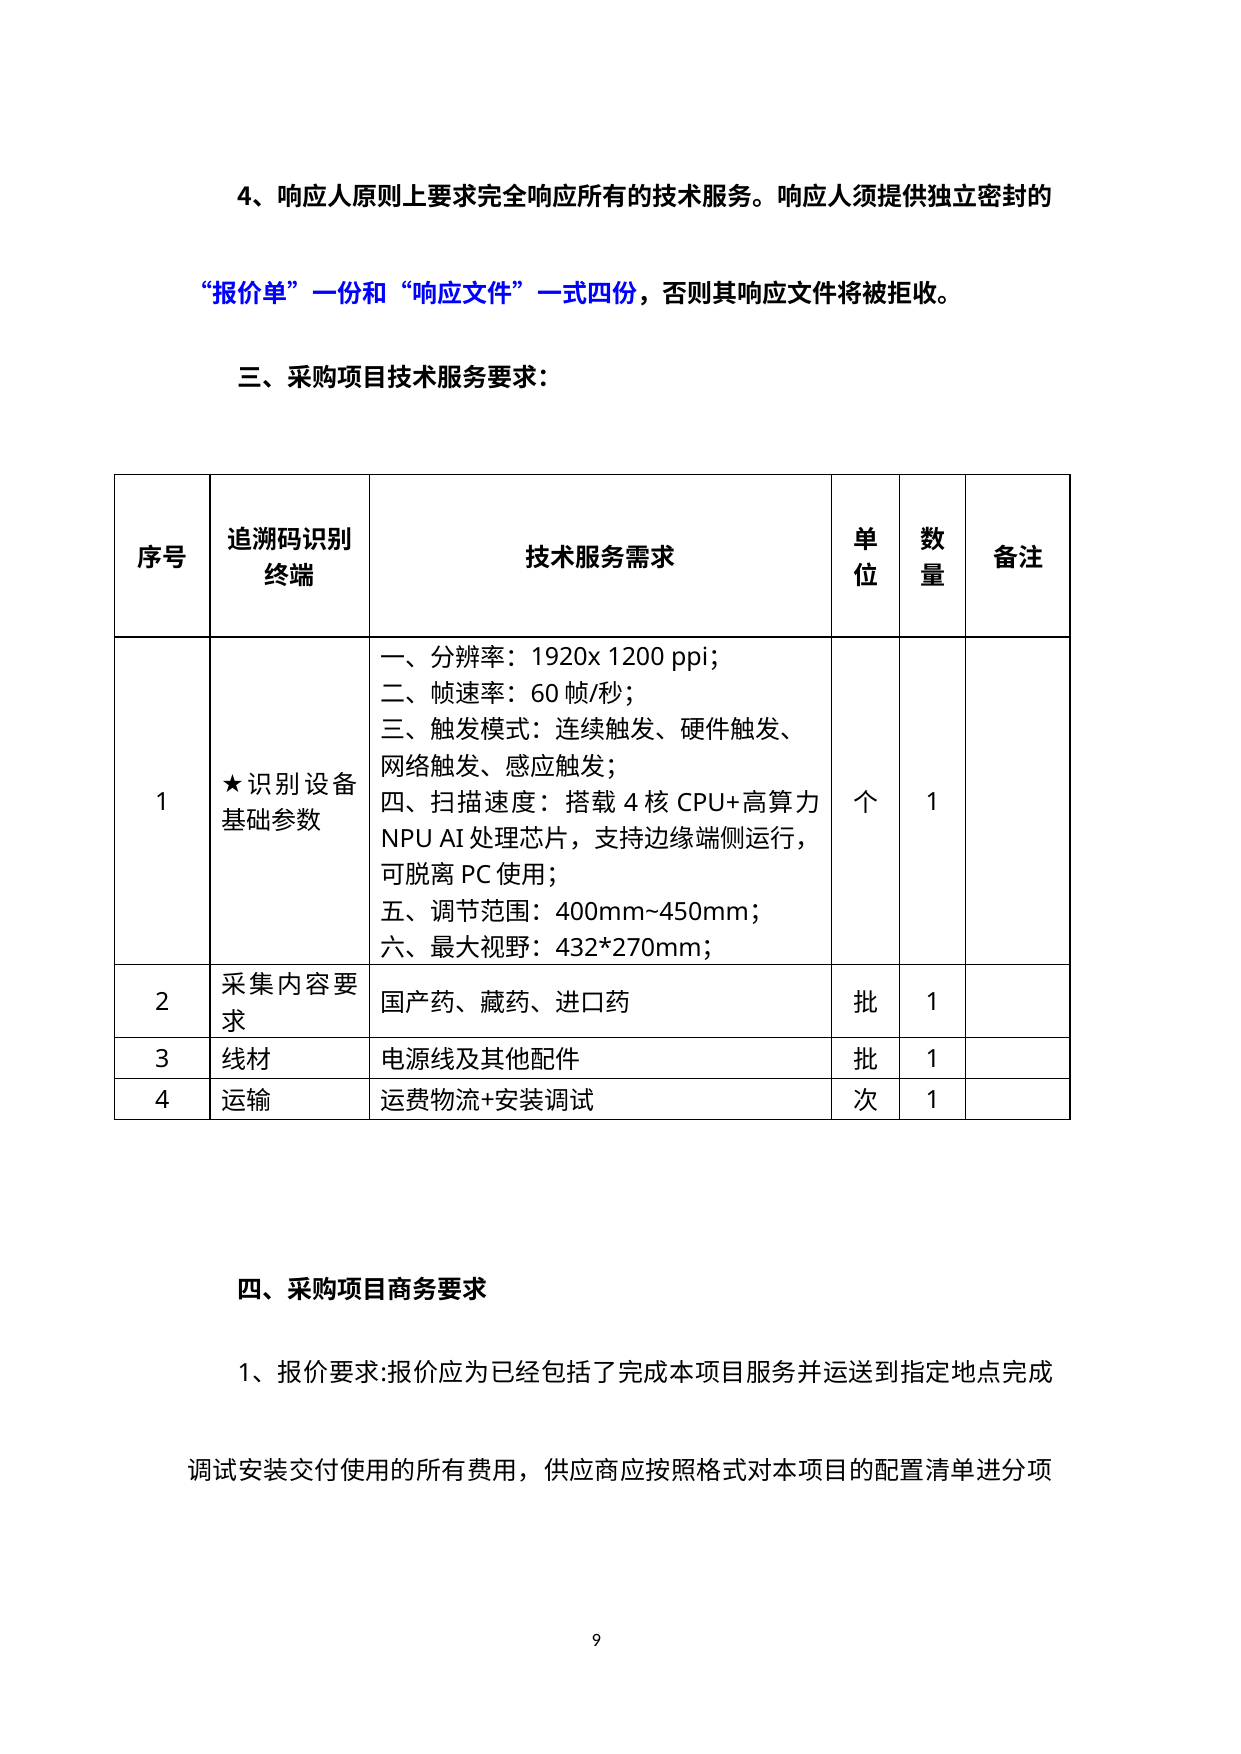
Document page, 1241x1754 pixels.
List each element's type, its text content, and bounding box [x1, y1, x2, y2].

text 三、采购项目技术服务要求： [187, 343, 1053, 408]
table_cell 线材 [211, 1038, 369, 1078]
table_cell 1 [900, 1079, 965, 1119]
table_cell 分辨率：1920x 1200 ppi； 帧速率：60帧/秒； 触发模式：连续触发、硬件触发、网络触发、感应触发； 扫描速度：搭载4核CPU+高算力NPU AI处理芯片，支持边缘端侧运行，可脱离PC使用； 调节范围：400mm~450mm； 最大视野：432*270mm； [370, 638, 831, 964]
table_cell 1 [900, 1038, 965, 1078]
table_cell 批 [832, 965, 899, 1037]
table_header 单位 [832, 475, 899, 636]
table_cell 批 [832, 1038, 899, 1078]
table_header 数量 [900, 475, 965, 636]
table_cell 1 [900, 965, 965, 1037]
table_cell 采集内容要求 [211, 965, 369, 1037]
table_cell [966, 1079, 1069, 1119]
text 4、响应人原则上要求完全响应所有的技术服务。响应人须提供独立密封的“报价单”一份和“响应文件”一式四份，否则其响应文件将被拒收。 [187, 162, 1053, 324]
table_header 序号 [115, 475, 209, 636]
table_header 技术服务需求 [370, 475, 831, 636]
table_cell 国产药、藏药、进口药 [370, 965, 831, 1037]
table_cell 1 [900, 638, 965, 964]
table_cell 运费物流+安装调试 [370, 1079, 831, 1119]
table_cell 3 [115, 1038, 209, 1078]
table_cell 运输 [211, 1079, 369, 1119]
text 四、采购项目商务要求 [187, 1255, 1053, 1320]
table_cell ★识别设备基础参数 [211, 638, 369, 964]
table_cell [966, 638, 1069, 964]
table_cell 次 [832, 1079, 899, 1119]
table_cell 个 [832, 638, 899, 964]
table_cell 2 [115, 965, 209, 1037]
table_cell 4 [115, 1079, 209, 1119]
table_header 追溯码识别终端 [211, 475, 369, 636]
table_cell [966, 965, 1069, 1037]
table_cell 电源线及其他配件 [370, 1038, 831, 1078]
table_cell [966, 1038, 1069, 1078]
table_header 备注 [966, 475, 1069, 636]
table_cell 1 [115, 638, 209, 964]
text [187, 1338, 1053, 1501]
